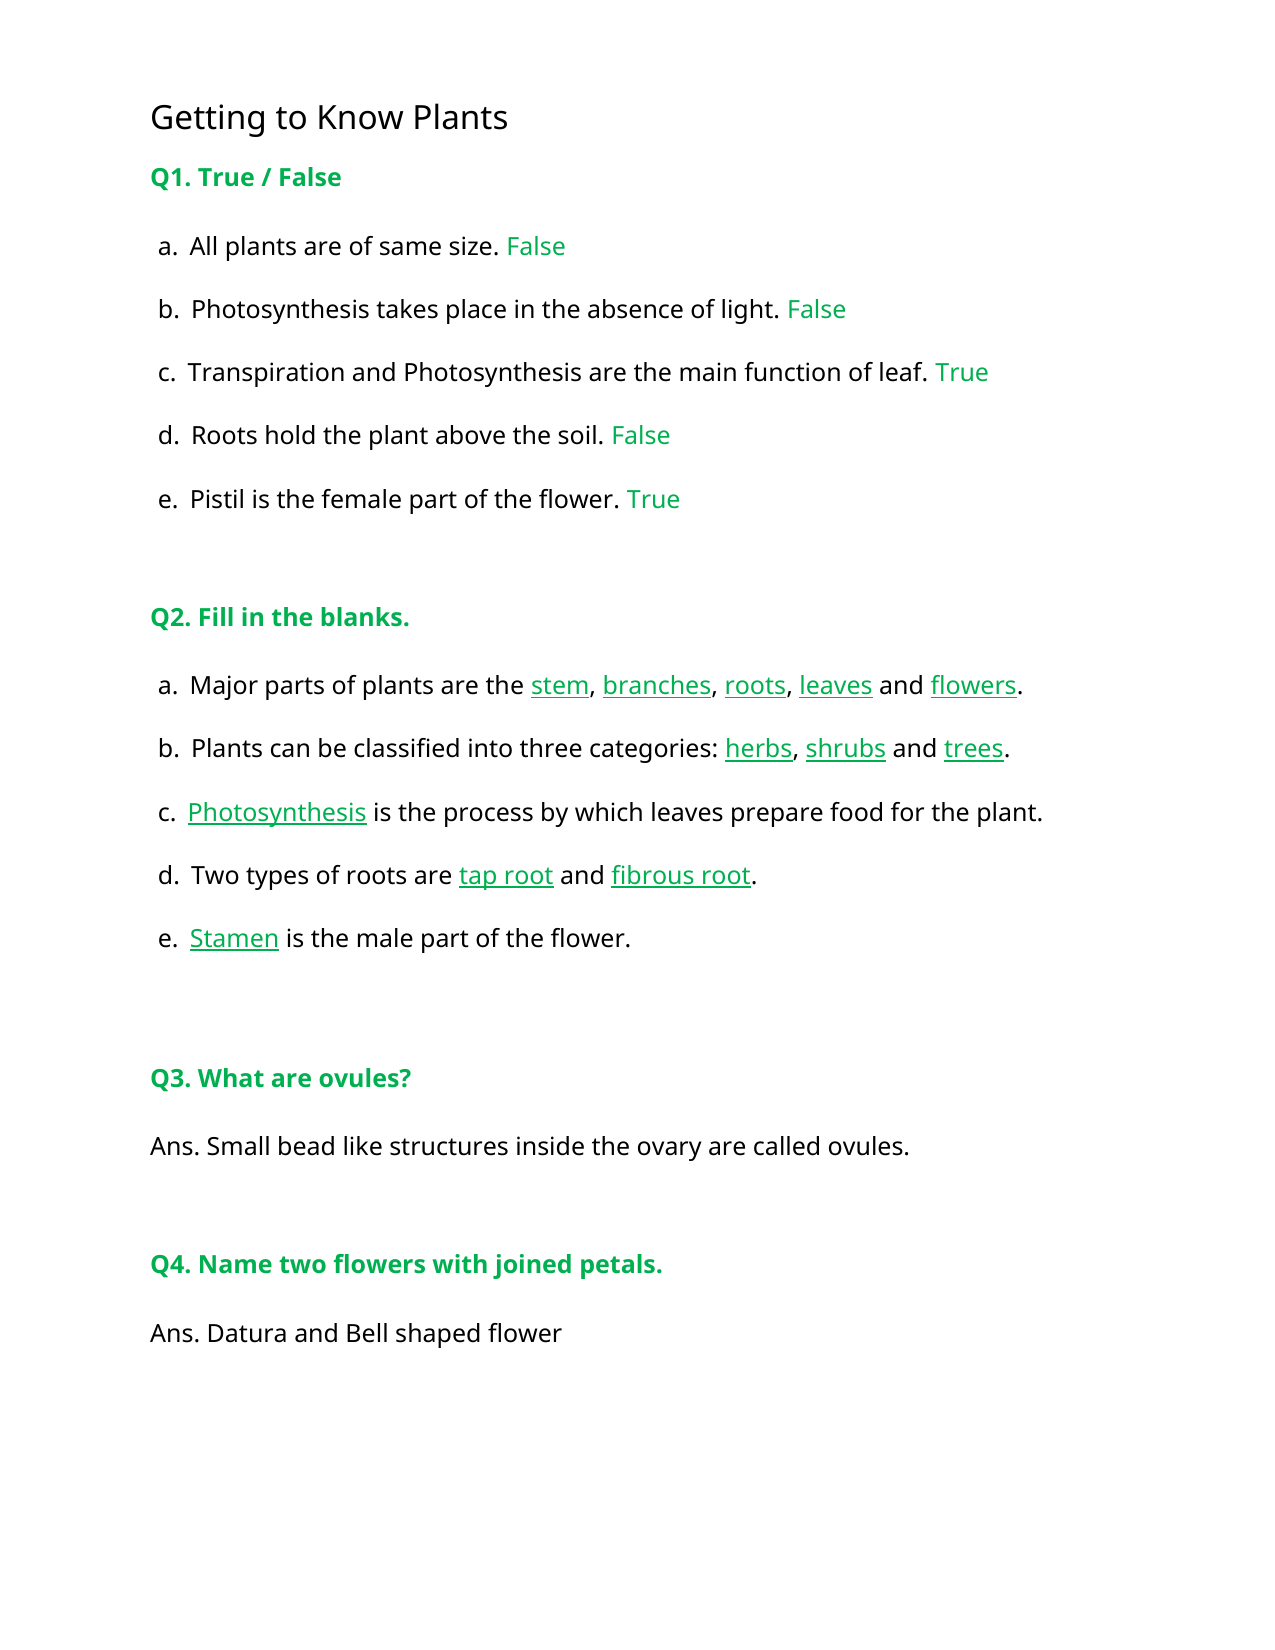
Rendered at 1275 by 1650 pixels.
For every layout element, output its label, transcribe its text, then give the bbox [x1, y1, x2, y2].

text d. Two types of roots are tap root and fibrous root. [112, 857, 1125, 891]
text c. Photosynthesis is the process by which leaves prepare food for the plant. [112, 794, 1125, 828]
text Ans. Datura and Bell shaped flower [150, 1316, 1125, 1349]
text a. All plants are of same size. False [112, 228, 1125, 262]
text c. Transpiration and Photosynthesis are the main function of leaf. True [112, 355, 1125, 389]
text e. Stamen is the male part of the flower. [112, 921, 1125, 955]
text a. Major parts of plants are the stem, branches, roots, leaves and flowers. [112, 668, 1125, 702]
subtitle Getting to Know Plants [150, 94, 1125, 139]
text e. Pistil is the female part of the flower. True [112, 481, 1125, 515]
text b. Photosynthesis takes place in the absence of light. False [112, 292, 1125, 326]
subtitle Q3. What are ovules? [150, 1061, 1125, 1095]
text Ans. Small bead like structures inside the ovary are called ovules. [150, 1129, 1125, 1163]
subtitle Q1. True / False [150, 160, 1125, 194]
subtitle Q4. Name two flowers with joined petals. [150, 1247, 1125, 1281]
text b. Plants can be classified into three categories: herbs, shrubs and trees. [112, 731, 1125, 765]
subtitle Q2. Fill in the blanks. [150, 599, 1125, 633]
text d. Roots hold the plant above the soil. False [112, 418, 1125, 452]
